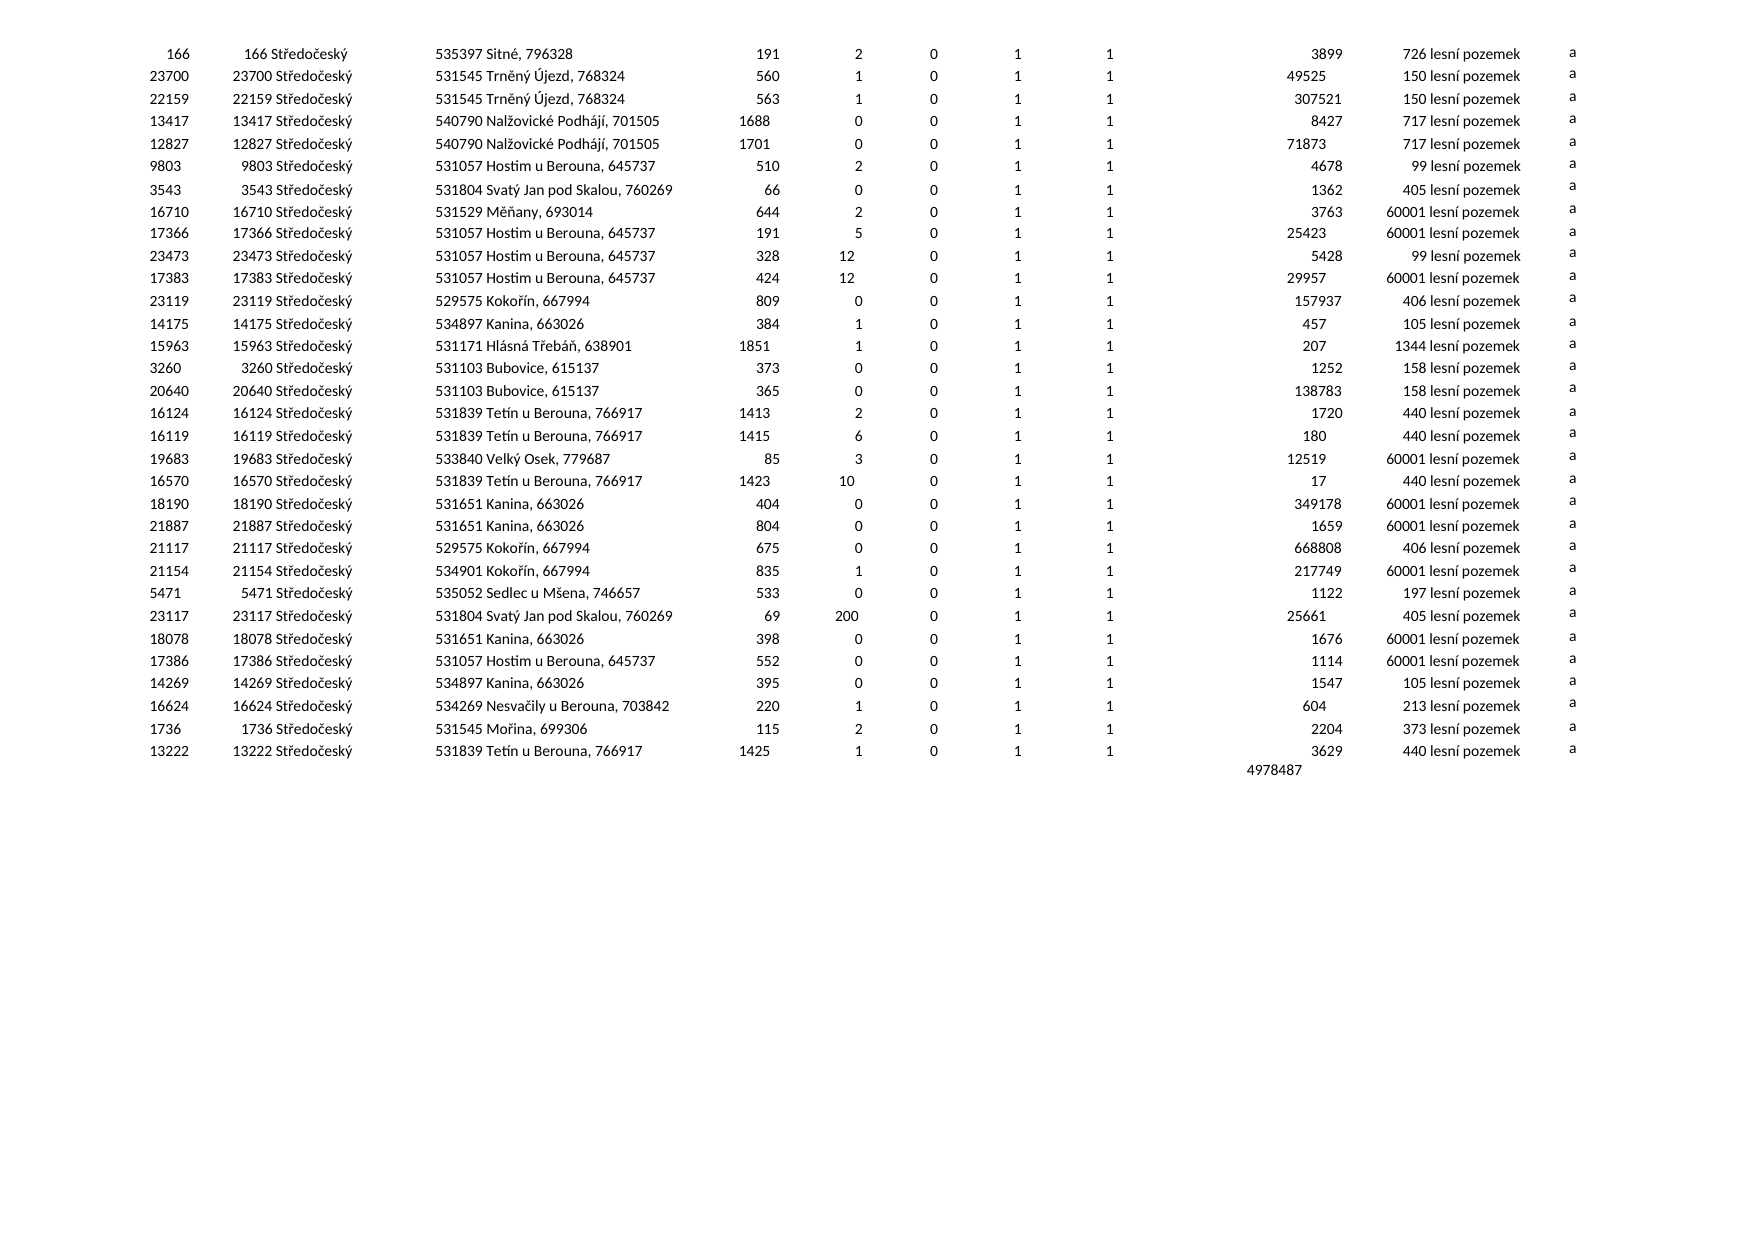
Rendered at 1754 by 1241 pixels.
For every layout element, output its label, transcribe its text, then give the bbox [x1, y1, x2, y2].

table_cell 8427 [1195, 108, 1356, 131]
table_cell 644 [707, 199, 802, 221]
table_cell 49525 [1195, 63, 1356, 86]
table_cell 717 lesní pozemek [1356, 131, 1539, 153]
table_cell 16710 [138, 199, 202, 221]
table_cell 150 lesní pozemek [1356, 86, 1539, 108]
table_cell 17383 [138, 265, 202, 288]
table_cell 529575 Kokořín, 667994 [389, 288, 707, 311]
table_cell 12827 [138, 131, 202, 153]
table_cell 1701 [707, 131, 802, 153]
table_cell 0 [802, 131, 891, 153]
table_cell 1 [976, 108, 1059, 131]
table_header 726 lesní pozemek [1356, 43, 1539, 63]
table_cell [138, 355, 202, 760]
table_cell 1 [976, 86, 1059, 108]
table_header 1 [1059, 43, 1195, 63]
table_cell 2 [802, 199, 891, 221]
table_cell 3763 [1195, 199, 1356, 221]
table_cell 531057 Hostim u Berouna, 645737 [389, 243, 707, 265]
table_cell 15963 Středočeský [203, 333, 388, 355]
table_cell 1 [1059, 108, 1195, 131]
table_cell 23119 Středočeský [203, 288, 388, 311]
table_cell 531057 Hostim u Berouna, 645737 [389, 153, 707, 175]
table_cell 0 [802, 108, 891, 131]
text 4978487 [1247, 760, 1613, 779]
table_cell 13417 [138, 108, 202, 131]
table_cell 99 lesní pozemek [1356, 243, 1539, 265]
table_cell 71873 [1195, 131, 1356, 153]
table_cell 0 [891, 108, 976, 131]
table_cell 531545 Trněný Újezd, 768324 [389, 63, 707, 86]
table_cell 16710 Středočeský [203, 199, 388, 221]
table_cell 717 lesní pozemek [1356, 108, 1539, 131]
table_cell 17383 Středočeský [203, 265, 388, 288]
table_cell 12 [802, 243, 891, 265]
table_header 191 [707, 43, 802, 63]
table_cell 25423 [1195, 221, 1356, 243]
table_cell 1 [976, 311, 1059, 333]
table_cell 29957 [1195, 265, 1356, 288]
table_cell 1 [1059, 199, 1195, 221]
table_cell 23473 Středočeský [203, 243, 388, 265]
table_cell 1 [1059, 311, 1195, 333]
table_cell 3543 Středočeský [203, 175, 388, 199]
table_cell ano [1539, 153, 1587, 175]
table_cell 0 [891, 288, 976, 311]
table_cell 1 [1059, 221, 1195, 243]
table_cell ano [1539, 243, 1587, 265]
table_cell 1 [976, 63, 1059, 86]
table_cell 0 [891, 311, 976, 333]
table_cell 60001 lesní pozemek [1356, 221, 1539, 243]
table_cell 540790 Nalžovické Podhájí, 701505 [389, 131, 707, 153]
table_cell 1 [802, 86, 891, 108]
table_cell 307521 [1195, 86, 1356, 108]
table_cell 3543 [138, 175, 202, 199]
table_cell ano [1539, 175, 1587, 199]
table_header 166 Středočeský [203, 43, 388, 63]
table_cell 157937 [1195, 288, 1356, 311]
table_cell 531057 Hostim u Berouna, 645737 [389, 265, 707, 288]
table_header ano [1539, 43, 1587, 63]
table_cell 1 [976, 221, 1059, 243]
table_cell 406 lesní pozemek [1356, 288, 1539, 311]
table_cell 424 [707, 265, 802, 288]
table_cell 1 [1059, 131, 1195, 153]
table_cell 0 [891, 221, 976, 243]
table_cell 1 [976, 243, 1059, 265]
table_cell 5 [802, 221, 891, 243]
table_cell 22159 [138, 86, 202, 108]
table_cell 1 [802, 311, 891, 333]
table_cell 1 [976, 153, 1059, 175]
table_cell 23700 Středočeský [203, 63, 388, 86]
table_cell 0 [891, 175, 976, 199]
table_header 1 [976, 43, 1059, 63]
table_cell 0 [891, 243, 976, 265]
table_cell 150 lesní pozemek [1356, 63, 1539, 86]
table_header 2 [802, 43, 891, 63]
table_cell 0 [802, 175, 891, 199]
table_cell 23700 [138, 63, 202, 86]
table_header 0 [891, 43, 976, 63]
table_cell ano [1539, 221, 1587, 243]
table_cell 1 [1059, 265, 1195, 288]
table_cell 560 [707, 63, 802, 86]
table_cell 1 [1059, 86, 1195, 108]
table_cell 531545 Trněný Újezd, 768324 [389, 86, 707, 108]
table_cell ano [1539, 265, 1587, 288]
table_header 3899 [1195, 43, 1356, 63]
table_cell ano [1539, 311, 1587, 333]
table_cell 12827 Středočeský [203, 131, 388, 153]
table_cell 1 [976, 199, 1059, 221]
table_cell ano [1539, 108, 1587, 131]
table_cell 1 [1059, 175, 1195, 199]
table_cell 1 [976, 175, 1059, 199]
table_cell 1 [1059, 243, 1195, 265]
table_cell 0 [891, 86, 976, 108]
table_cell 5428 [1195, 243, 1356, 265]
table_cell 540790 Nalžovické Podhájí, 701505 [389, 108, 707, 131]
table_cell 531529 Měňany, 693014 [389, 199, 707, 221]
table_cell 12 [802, 265, 891, 288]
table_cell 534897 Kanina, 663026 [389, 311, 707, 333]
table_cell 510 [707, 153, 802, 175]
table_cell 66 [707, 175, 802, 199]
table_cell 191 [707, 221, 802, 243]
table_cell 0 [891, 131, 976, 153]
table_cell 14175 Středočeský [203, 311, 388, 333]
table_cell 1 [976, 288, 1059, 311]
table_cell 1688 [707, 108, 802, 131]
table_cell 9803 Středočeský [203, 153, 388, 175]
table_cell 405 lesní pozemek [1356, 175, 1539, 199]
table_cell ano [1539, 288, 1587, 311]
table_cell 563 [707, 86, 802, 108]
table_cell 1 [802, 63, 891, 86]
table_cell 0 [802, 288, 891, 311]
table_cell 531804 Svatý Jan pod Skalou, 760269 [389, 175, 707, 199]
table_cell ano [1539, 131, 1587, 153]
table_cell ano [1539, 63, 1587, 86]
table_cell 1 [1059, 63, 1195, 86]
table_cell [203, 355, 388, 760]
table_cell ano [1539, 86, 1587, 108]
table_cell 809 [707, 288, 802, 311]
table_cell 22159 Středočeský [203, 86, 388, 108]
table_cell 384 [707, 311, 802, 333]
table_cell 457 [1195, 311, 1356, 333]
table_cell 9803 [138, 153, 202, 175]
table_cell 23119 [138, 288, 202, 311]
table_cell 1 [976, 265, 1059, 288]
table_cell 0 [891, 265, 976, 288]
table_cell 60001 lesní pozemek [1356, 199, 1539, 221]
table_cell 105 lesní pozemek [1356, 311, 1539, 333]
table_cell 15963 [138, 333, 202, 355]
table_cell 328 [707, 243, 802, 265]
table_cell 17366 [138, 221, 202, 243]
table_header 166 [138, 43, 202, 63]
table_cell 0 [891, 153, 976, 175]
table_cell 0 [891, 63, 976, 86]
table_cell 13417 Středočeský [203, 108, 388, 131]
table_cell 1 [1059, 153, 1195, 175]
table_cell 60001 lesní pozemek [1356, 265, 1539, 288]
table_cell 0 [891, 199, 976, 221]
table_cell ano [1539, 199, 1587, 221]
table_cell 14175 [138, 311, 202, 333]
table_cell 17366 Středočeský [203, 221, 388, 243]
table_header 535397 Sitné, 796328 [389, 43, 707, 63]
table_cell 1 [976, 131, 1059, 153]
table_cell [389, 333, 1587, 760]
table_cell 2 [802, 153, 891, 175]
table_cell 23473 [138, 243, 202, 265]
table_cell 1362 [1195, 175, 1356, 199]
table_cell 1 [1059, 288, 1195, 311]
table_cell 99 lesní pozemek [1356, 153, 1539, 175]
table_cell 531057 Hostim u Berouna, 645737 [389, 221, 707, 243]
table_cell 4678 [1195, 153, 1356, 175]
